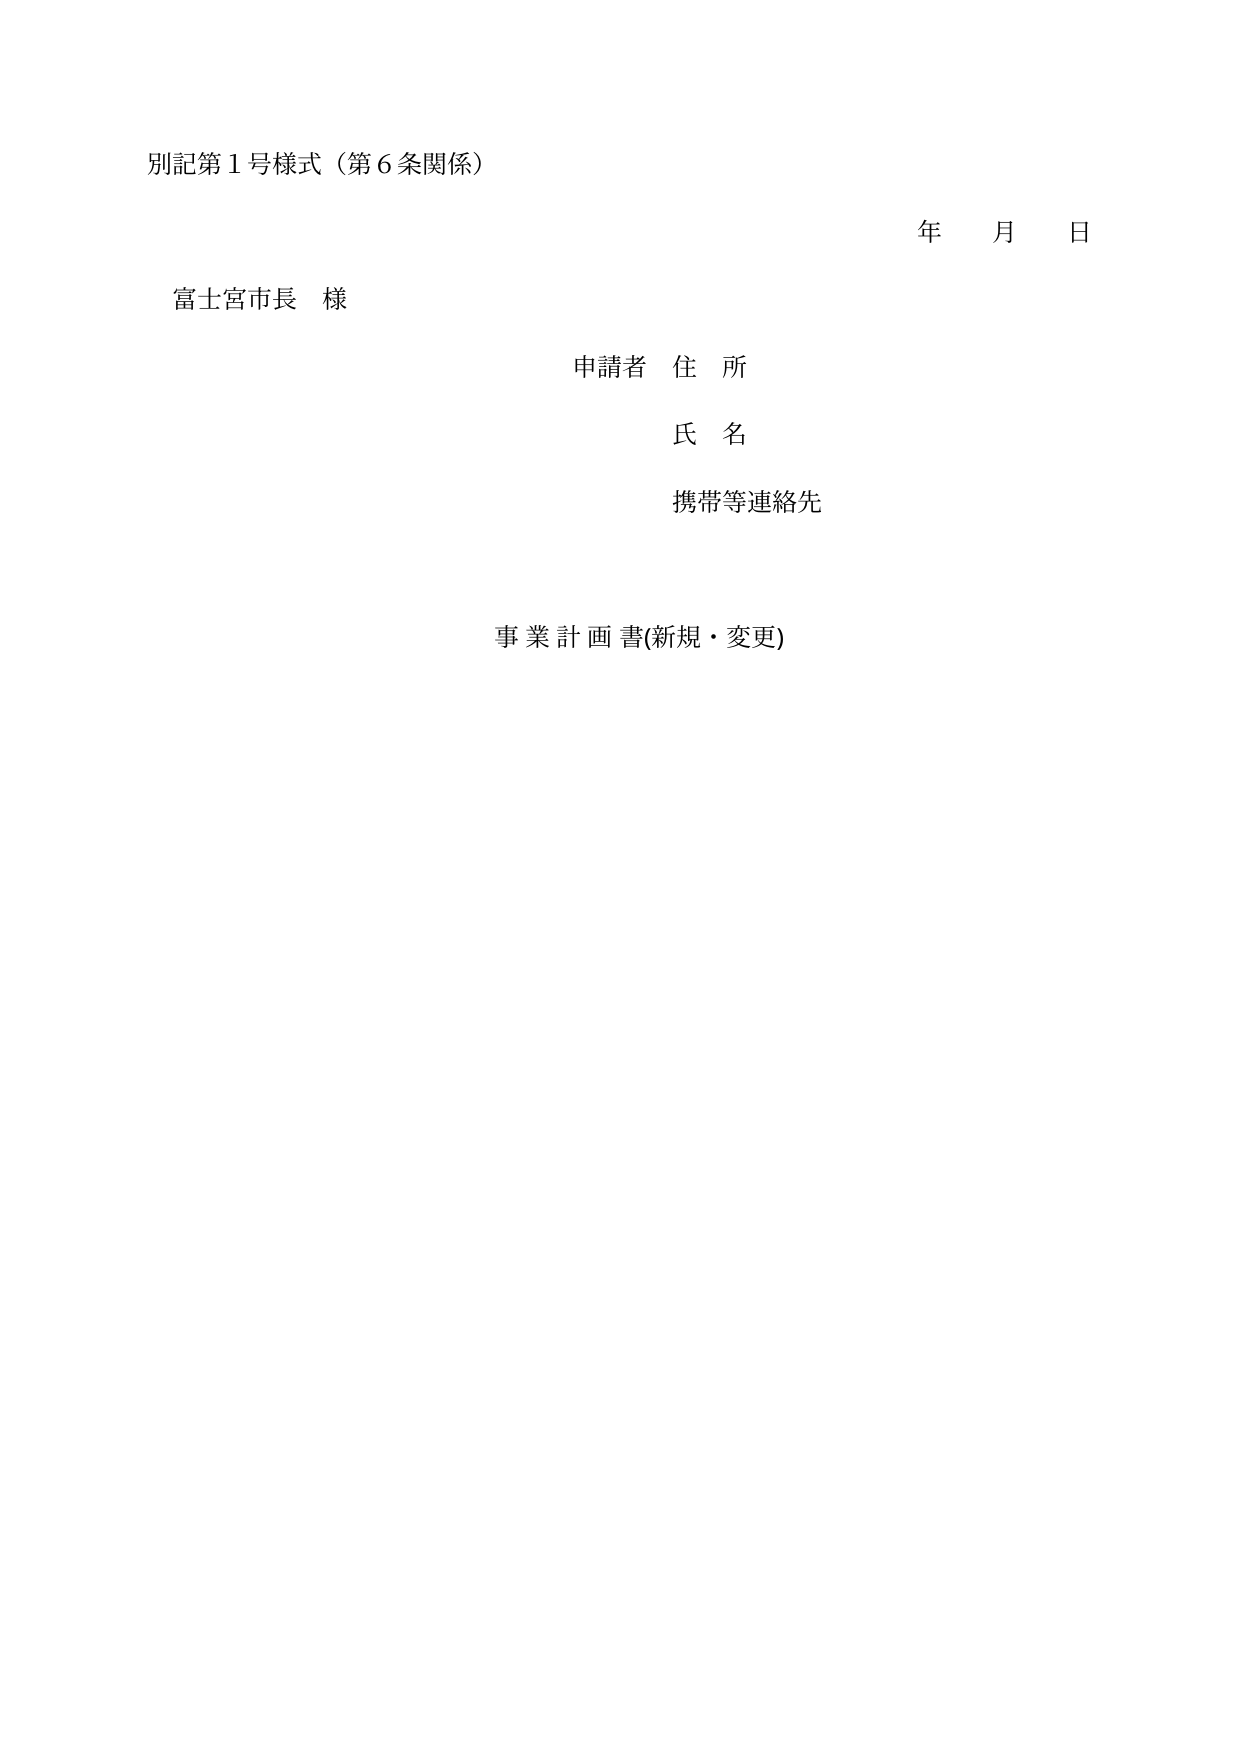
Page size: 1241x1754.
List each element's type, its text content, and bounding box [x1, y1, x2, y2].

text 申請者 住 所 [148, 332, 1092, 399]
text 別記第１号様式（第６条関係） [148, 129, 1092, 197]
text 携帯等連絡先 [148, 467, 1092, 534]
text 氏 名 [148, 399, 1092, 467]
text 富士宮市長 様 [148, 264, 1092, 332]
text 事業計画書(新規・変更) [148, 602, 1092, 669]
text 年 月 日 [148, 197, 1092, 264]
